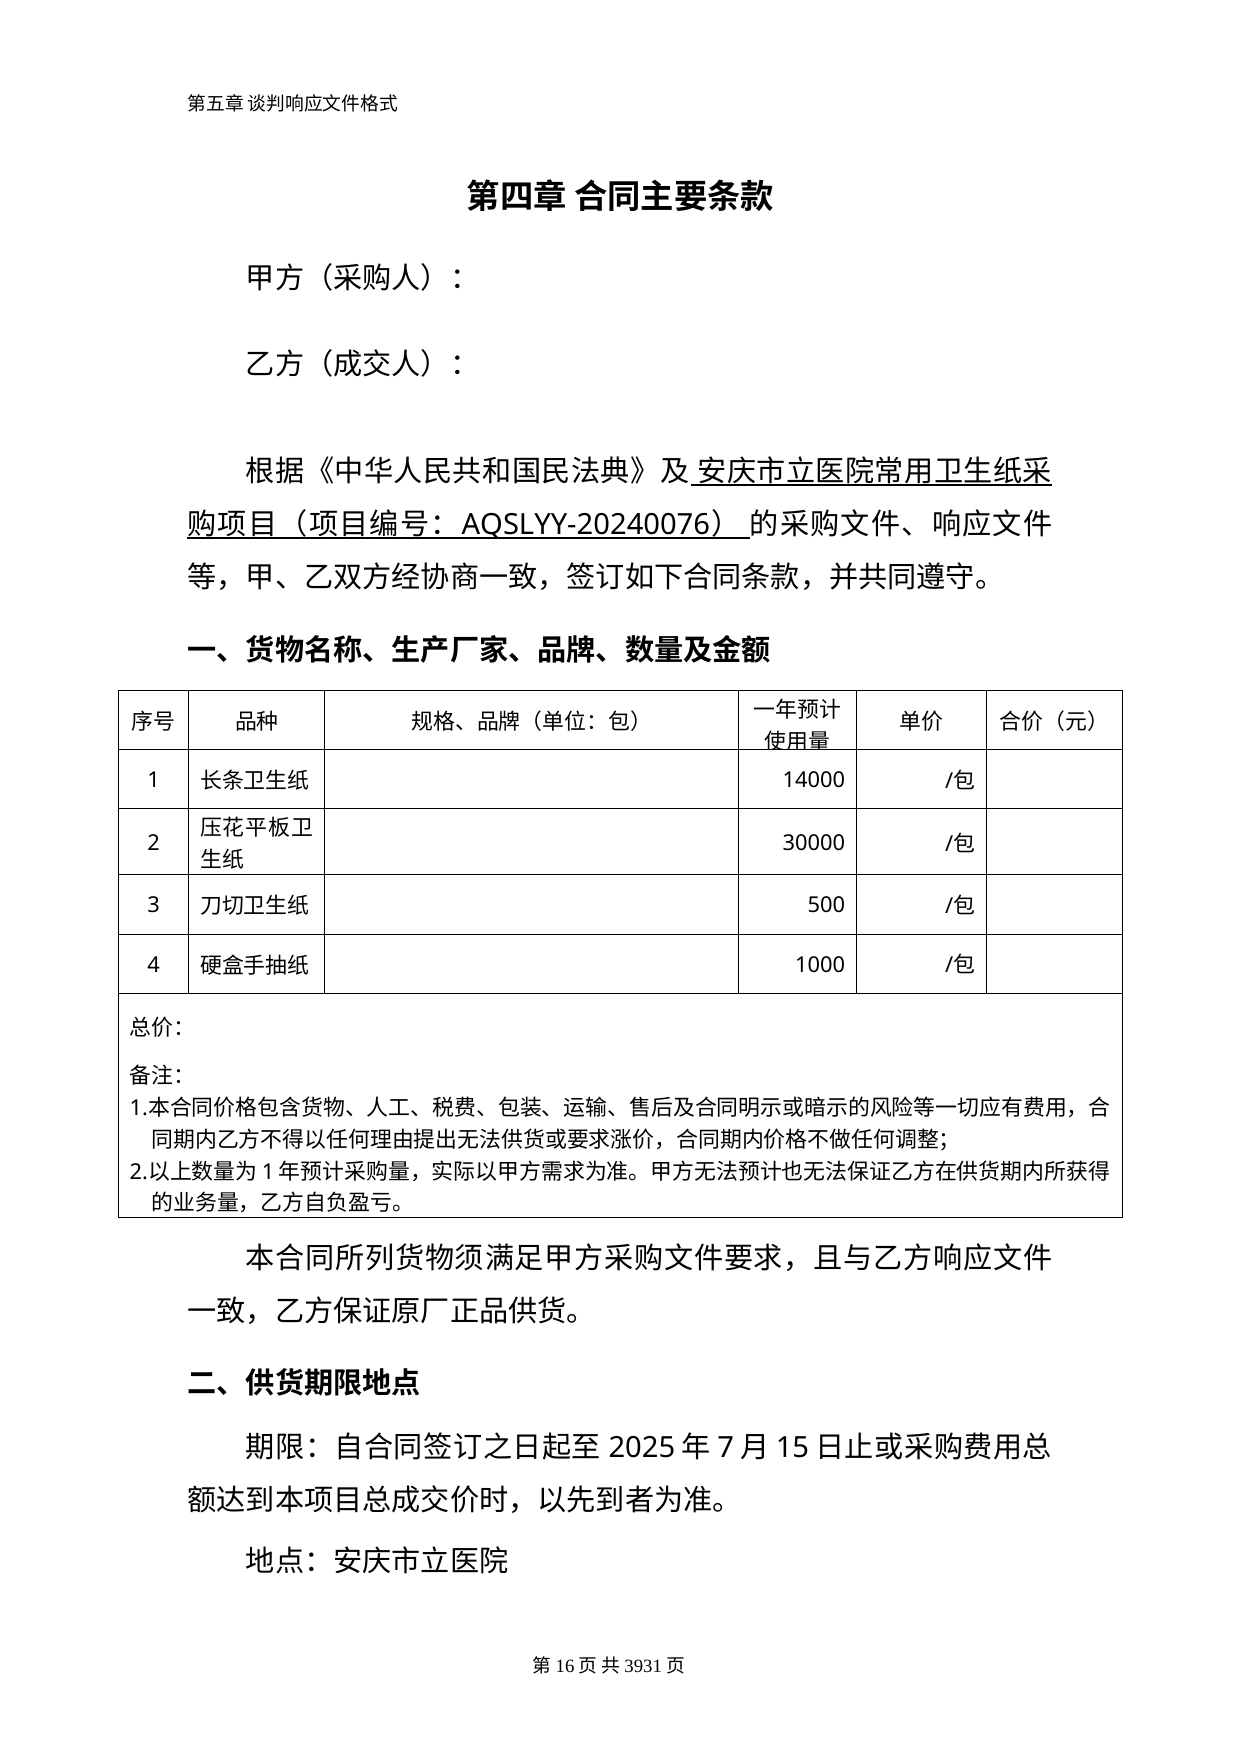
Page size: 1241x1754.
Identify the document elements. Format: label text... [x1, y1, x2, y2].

table_header 序号 [119, 691, 188, 749]
table_cell 2 [119, 809, 188, 874]
table_cell 3 [119, 875, 188, 933]
table_cell 硬盒手抽纸 [189, 935, 324, 992]
table_cell [325, 935, 738, 992]
table_header 合价（元） [987, 691, 1122, 749]
table_cell [987, 750, 1122, 808]
table_cell 14000 [739, 750, 856, 808]
table_cell 4 [119, 935, 188, 992]
table_header 规格、品牌（单位：包） [325, 691, 738, 749]
table_header 品种 [189, 691, 324, 749]
table_cell 长条卫生纸 [189, 750, 324, 808]
table_cell /包 [857, 809, 986, 874]
table_cell /包 [857, 750, 986, 808]
subtitle 一、货物名称、生产厂家、品牌、数量及金额 [187, 615, 1053, 680]
table_header 单价 [857, 691, 986, 749]
table_header 一年预计使用量 [739, 691, 856, 749]
table_cell 刀切卫生纸 [189, 875, 324, 933]
table_cell 1000 [739, 935, 856, 992]
table_cell 500 [739, 875, 856, 933]
table_cell 1 [119, 750, 188, 808]
table_cell 压花平板卫生纸 [189, 809, 324, 874]
table_cell /包 [857, 935, 986, 992]
table_cell 30000 [739, 809, 856, 874]
table_cell [987, 809, 1122, 874]
text 乙方（成交人）： [187, 329, 1053, 394]
text 本合同所列货物须满足甲方采购文件要求，且与乙方响应文件一致，乙方保证原厂正品供货。 [187, 1234, 1053, 1329]
table_cell [987, 875, 1122, 933]
table_cell [325, 750, 738, 808]
table_cell /包 [857, 875, 986, 933]
text 地点：安庆市立医院 [187, 1537, 1053, 1580]
text 根据《中华人民共和国民法典》及 安庆市立医院常用卫生纸采购项目（项目编号：AQSLYY-20240076） 的采购文件、响应文件等，甲、乙双方经协商一致，签订如下合同条款，并共同遵守。 [187, 448, 1053, 596]
text 期限：自合同签订之日起至2025年7月15日止或采购费用总额达到本项目总成交价时，以先到者为准。 [187, 1424, 1053, 1519]
text 甲方（采购人）： [187, 243, 1053, 308]
subtitle 二、供货期限地点 [187, 1348, 1053, 1413]
subtitle 第四章 合同主要条款 [187, 162, 1053, 227]
table_cell 总价： 备注： 1.本合同价格包含货物、人工、税费、包装、运输、售后及合同明示或暗示的风险等一切应有费用，合同期内乙方不得以任何理由提出无法供货或要求涨价，合同期内价格不做任何调整； 2.以上数量为1年预计采购量，实际以甲方需求为准。甲方无法预计也无法保证乙方在供货期内所获得的业务量，乙方自负盈亏。 [119, 994, 1122, 1217]
table_cell [325, 809, 738, 874]
table_cell [987, 935, 1122, 992]
table_cell [325, 875, 738, 933]
